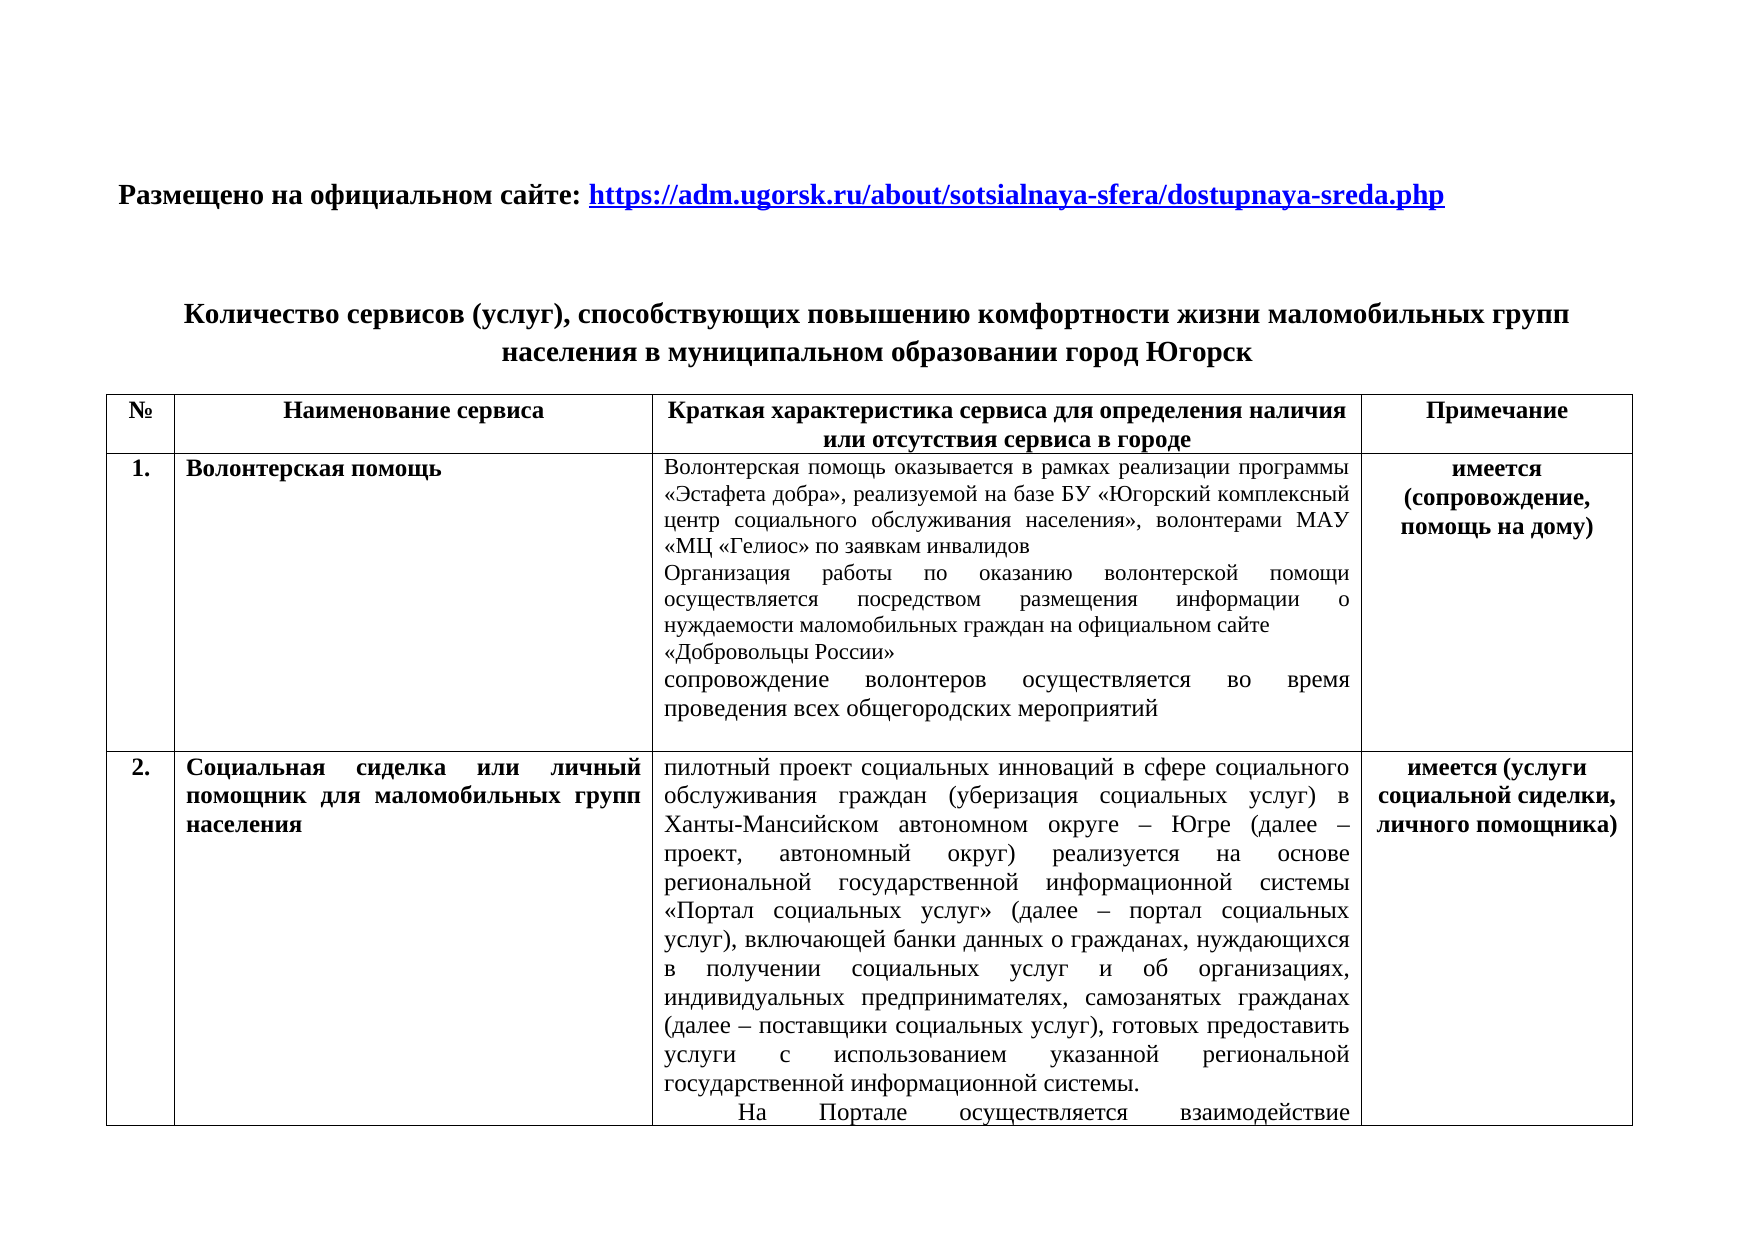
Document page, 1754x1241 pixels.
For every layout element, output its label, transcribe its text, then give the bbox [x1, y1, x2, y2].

text Количество сервисов (услуг), способствующих повышению комфортности жизни маломобильных групп населения в муниципальном образовании город Югорск [118, 296, 1636, 368]
table_header № [107, 395, 174, 452]
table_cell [653, 752, 1361, 1125]
table_header Краткая характеристика сервиса для определения наличия или отсутствия сервиса в городе [653, 395, 1361, 452]
text Размещено на официальном сайте: https://adm.ugorsk.ru/about/sotsialnaya-sfera/dostupnaya-sreda.php [118, 177, 1636, 211]
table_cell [175, 752, 652, 1125]
table_cell Волонтерская помощь [175, 454, 652, 751]
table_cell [1362, 752, 1632, 1125]
table_header Примечание [1362, 395, 1632, 452]
table_cell 2. [107, 752, 174, 1125]
table_header Наименование сервиса [175, 395, 652, 452]
table_cell имеется (сопровождение, помощь на дому) [1362, 454, 1632, 751]
table_cell Волонтерская помощь оказывается в рамках реализации программы «Эстафета добра», реализуемой на базе БУ «Югорский комплексный центр социального обслуживания населения», волонтерами МАУ «МЦ «Гелиос» по заявкам инвалидов Организация работы по оказанию волонтерской помощи осуществляется посредством размещения информации о нуждаемости маломобильных граждан на официальном сайте «Добровольцы России» сопровождение волонтеров осуществляется во время проведения всех общегородских мероприятий [653, 454, 1361, 751]
table_cell 1. [107, 454, 174, 751]
